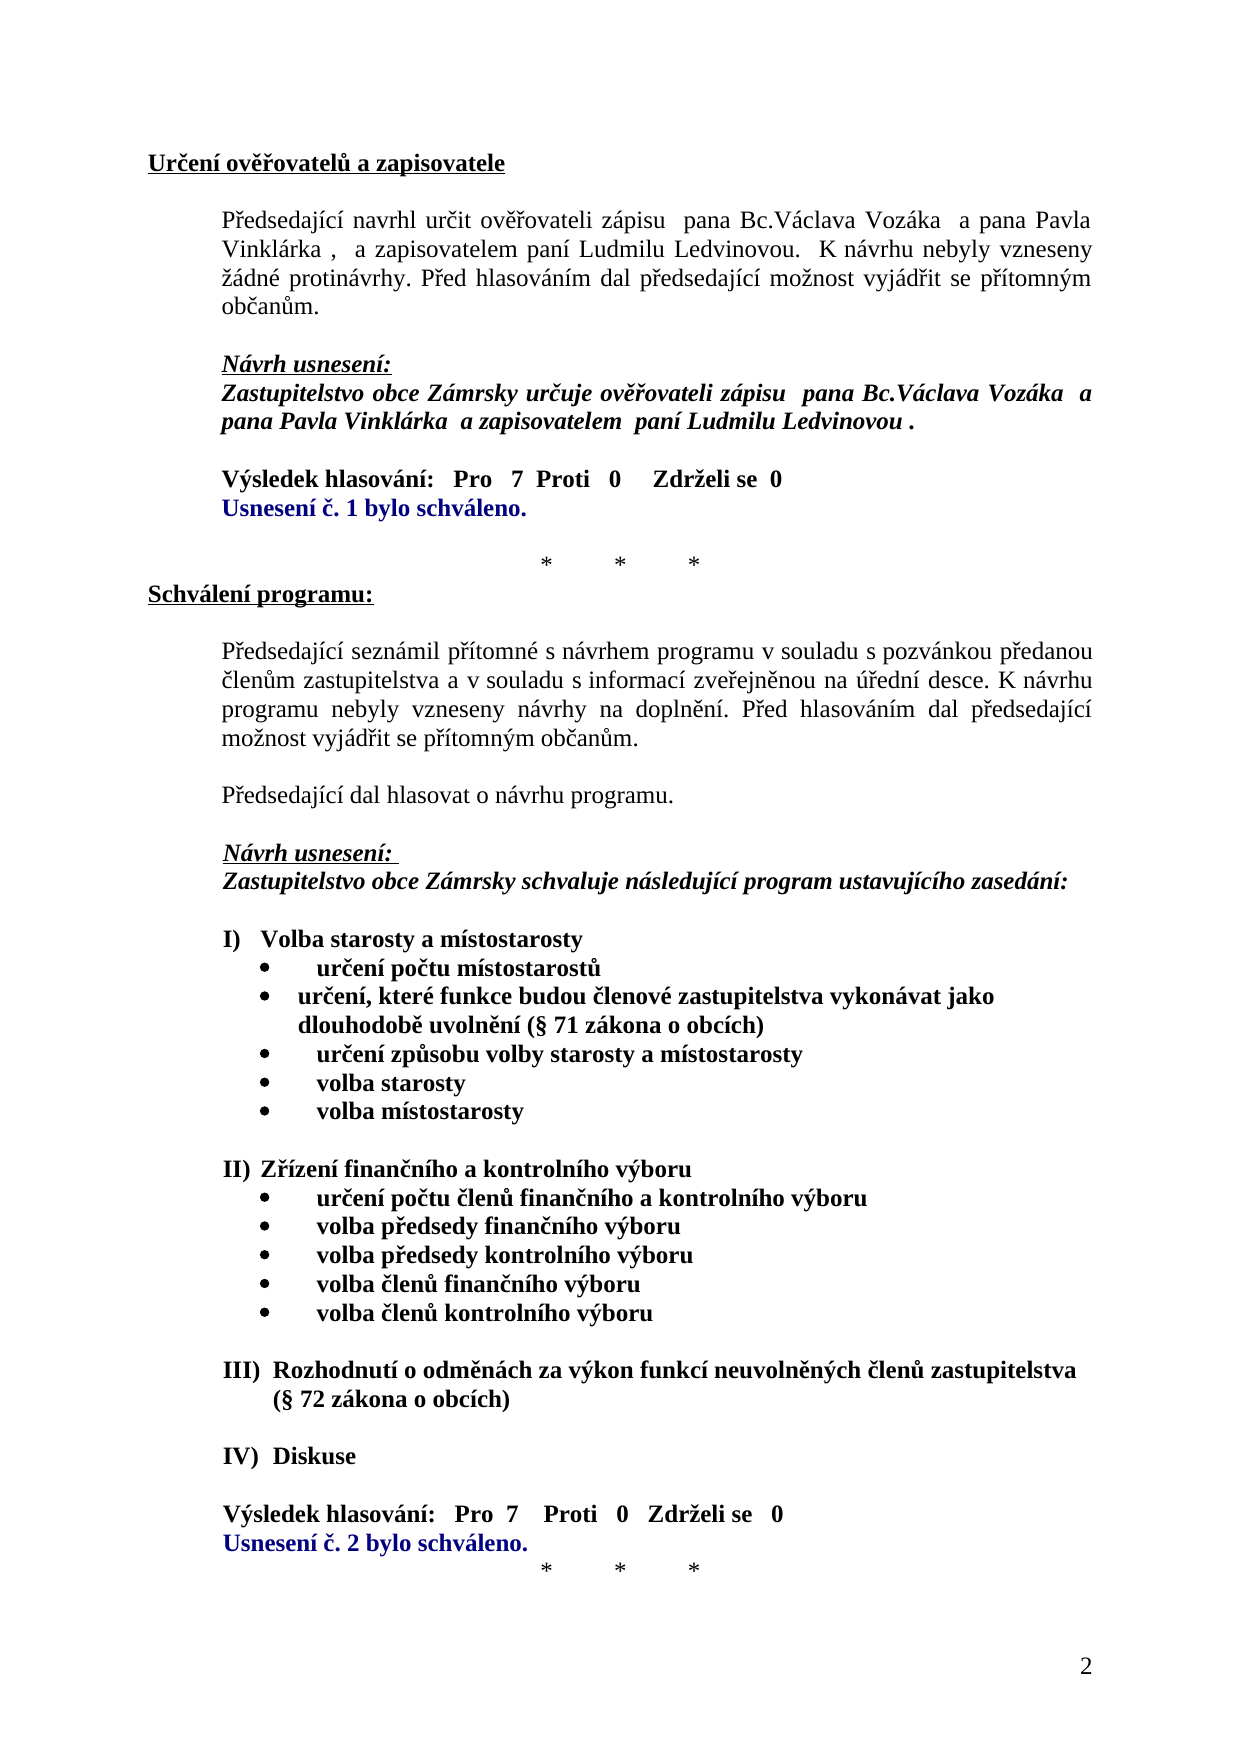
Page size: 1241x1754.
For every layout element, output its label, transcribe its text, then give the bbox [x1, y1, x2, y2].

text Výsledek hlasování: Pro 7 Proti 0 Zdrželi se 0 [148, 464, 1092, 493]
text Usnesení č. 2 bylo schváleno. [185, 1528, 1092, 1556]
text Návrh usnesení: [185, 838, 1092, 866]
list volba členů finančního výboru [260, 1269, 1092, 1298]
list Rozhodnutí o odměnách za výkon funkcí neuvolněných členů zastupitelstva (§ 72 zákona o obcích) [223, 1355, 1092, 1413]
list volba místostarosty [260, 1096, 1092, 1125]
list určení způsobu volby starosty a místostarosty [260, 1039, 1092, 1068]
list určení, které funkce budou členové zastupitelstva vykonávat jako dlouhodobě uvolnění (§ 71 zákona o obcích) [260, 981, 1092, 1039]
text Určení ověřovatelů a zapisovatele [148, 148, 1092, 176]
list určení počtu členů finančního a kontrolního výboru [260, 1183, 1092, 1211]
text Návrh usnesení: [148, 349, 1092, 378]
list volba starosty [260, 1068, 1092, 1096]
text Předsedající dal hlasovat o návrhu programu. [148, 780, 1092, 809]
list volba předsedy kontrolního výboru [260, 1240, 1092, 1269]
text Zastupitelstvo obce Zámrsky schvaluje následující program ustavujícího zasedání: [185, 866, 1092, 895]
list volba členů kontrolního výboru [260, 1298, 1092, 1326]
text * * * [148, 550, 1092, 579]
text * * * [148, 1556, 1092, 1585]
text Výsledek hlasování: Pro 7 Proti 0 Zdrželi se 0 [185, 1499, 1092, 1528]
list Zřízení finančního a kontrolního výboru [223, 1154, 1092, 1183]
text Schválení programu: [148, 579, 1092, 608]
text Usnesení č. 1 bylo schváleno. [148, 493, 1092, 521]
list volba předsedy finančního výboru [260, 1211, 1092, 1240]
text Předsedající navrhl určit ověřovateli zápisu pana Bc.Václava Vozáka a pana Pavla Vinklárka , a zapisovatelem paní Ludmilu Ledvinovou. K návrhu nebyly vzneseny žádné protinávrhy. Před hlasováním dal předsedající možnost vyjádřit se přítomným občanům. [221, 205, 1092, 320]
list určení počtu místostarostů [260, 953, 1092, 981]
list Volba starosty a místostarosty [223, 924, 1092, 953]
text Zastupitelstvo obce Zámrsky určuje ověřovateli zápisu pana Bc.Václava Vozáka a pana Pavla Vinklárka a zapisovatelem paní Ludmilu Ledvinovou . [221, 378, 1092, 435]
text Předsedající seznámil přítomné s návrhem programu v souladu s pozvánkou předanou členům zastupitelstva a v souladu s informací zveřejněnou na úřední desce. K návrhu programu nebyly vzneseny návrhy na doplnění. Před hlasováním dal předsedající možnost vyjádřit se přítomným občanům. [221, 636, 1092, 751]
list Diskuse [223, 1441, 1092, 1470]
